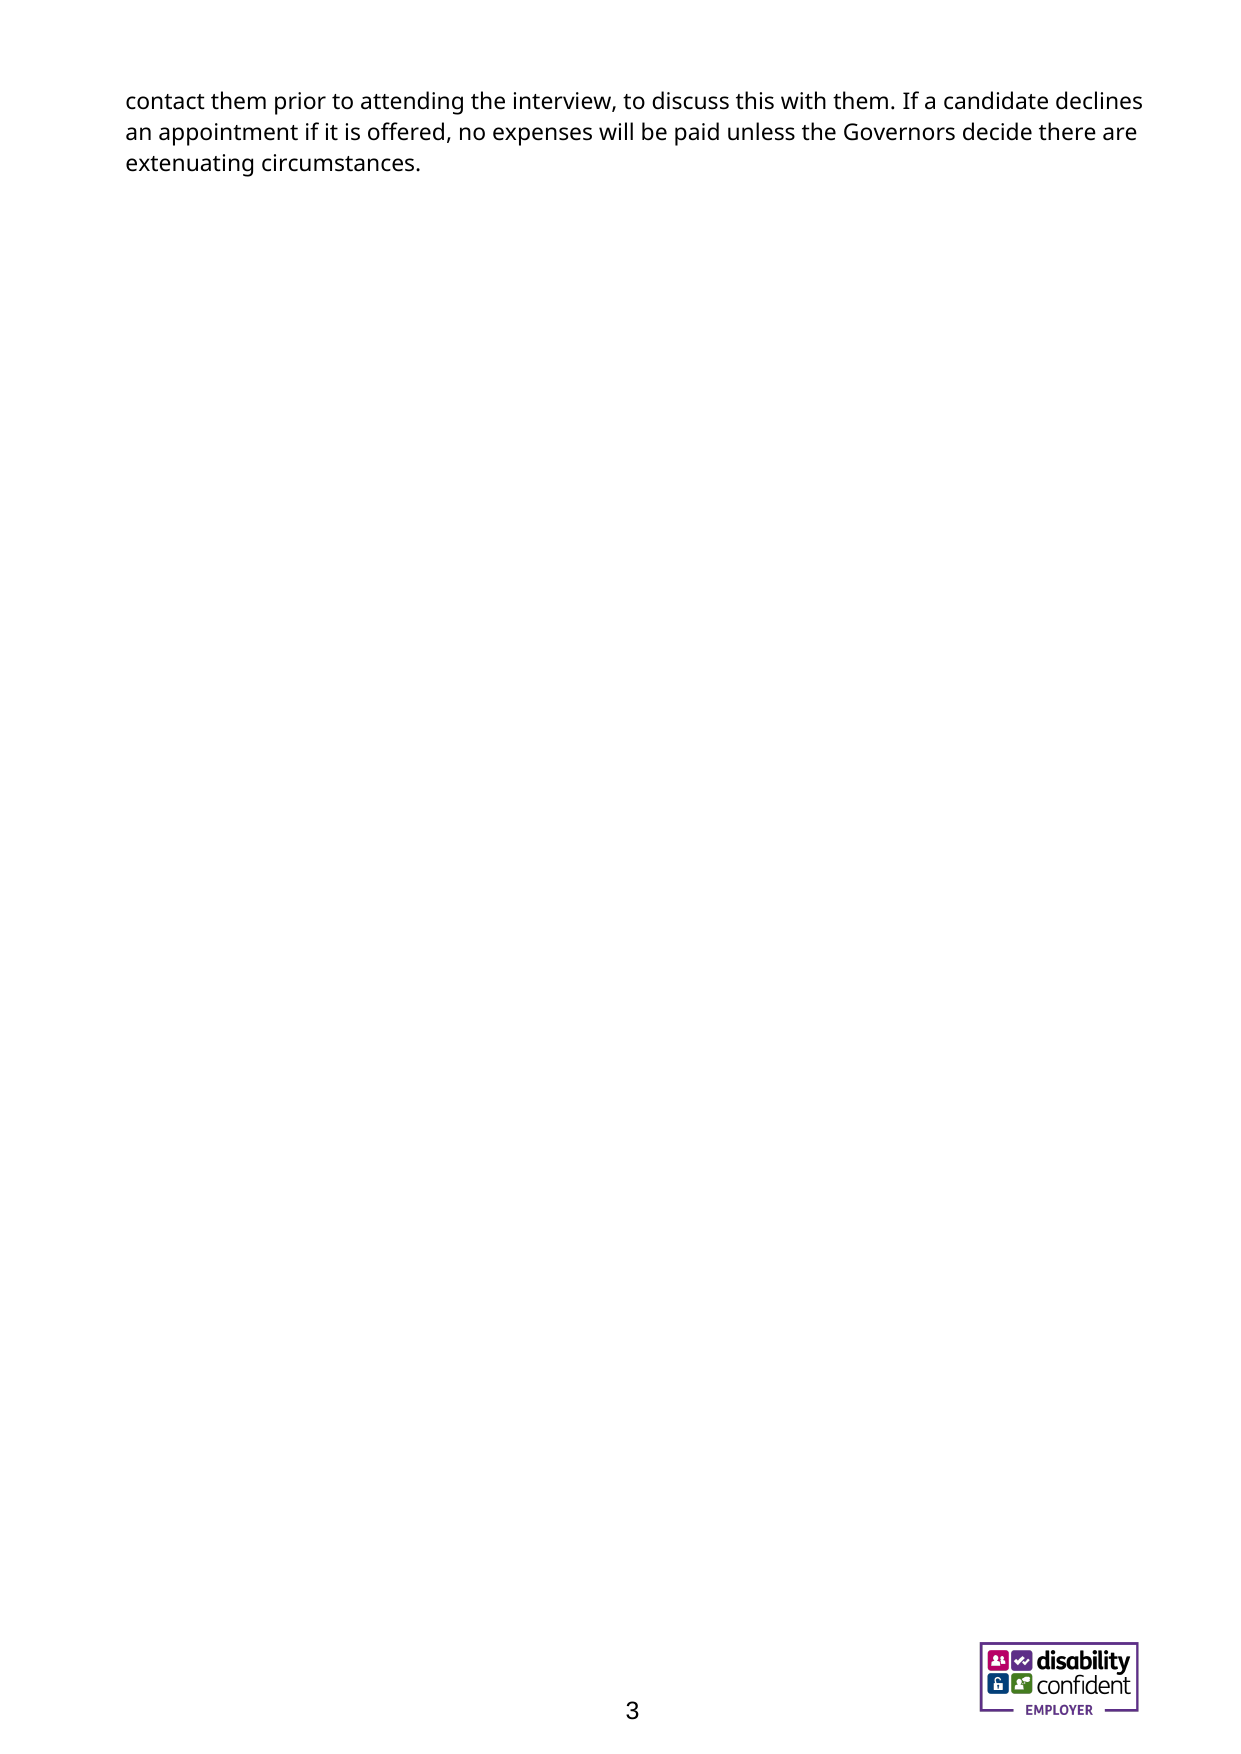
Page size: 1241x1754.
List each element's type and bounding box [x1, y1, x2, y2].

picture [979, 1642, 1139, 1719]
list [88, 85, 1152, 178]
